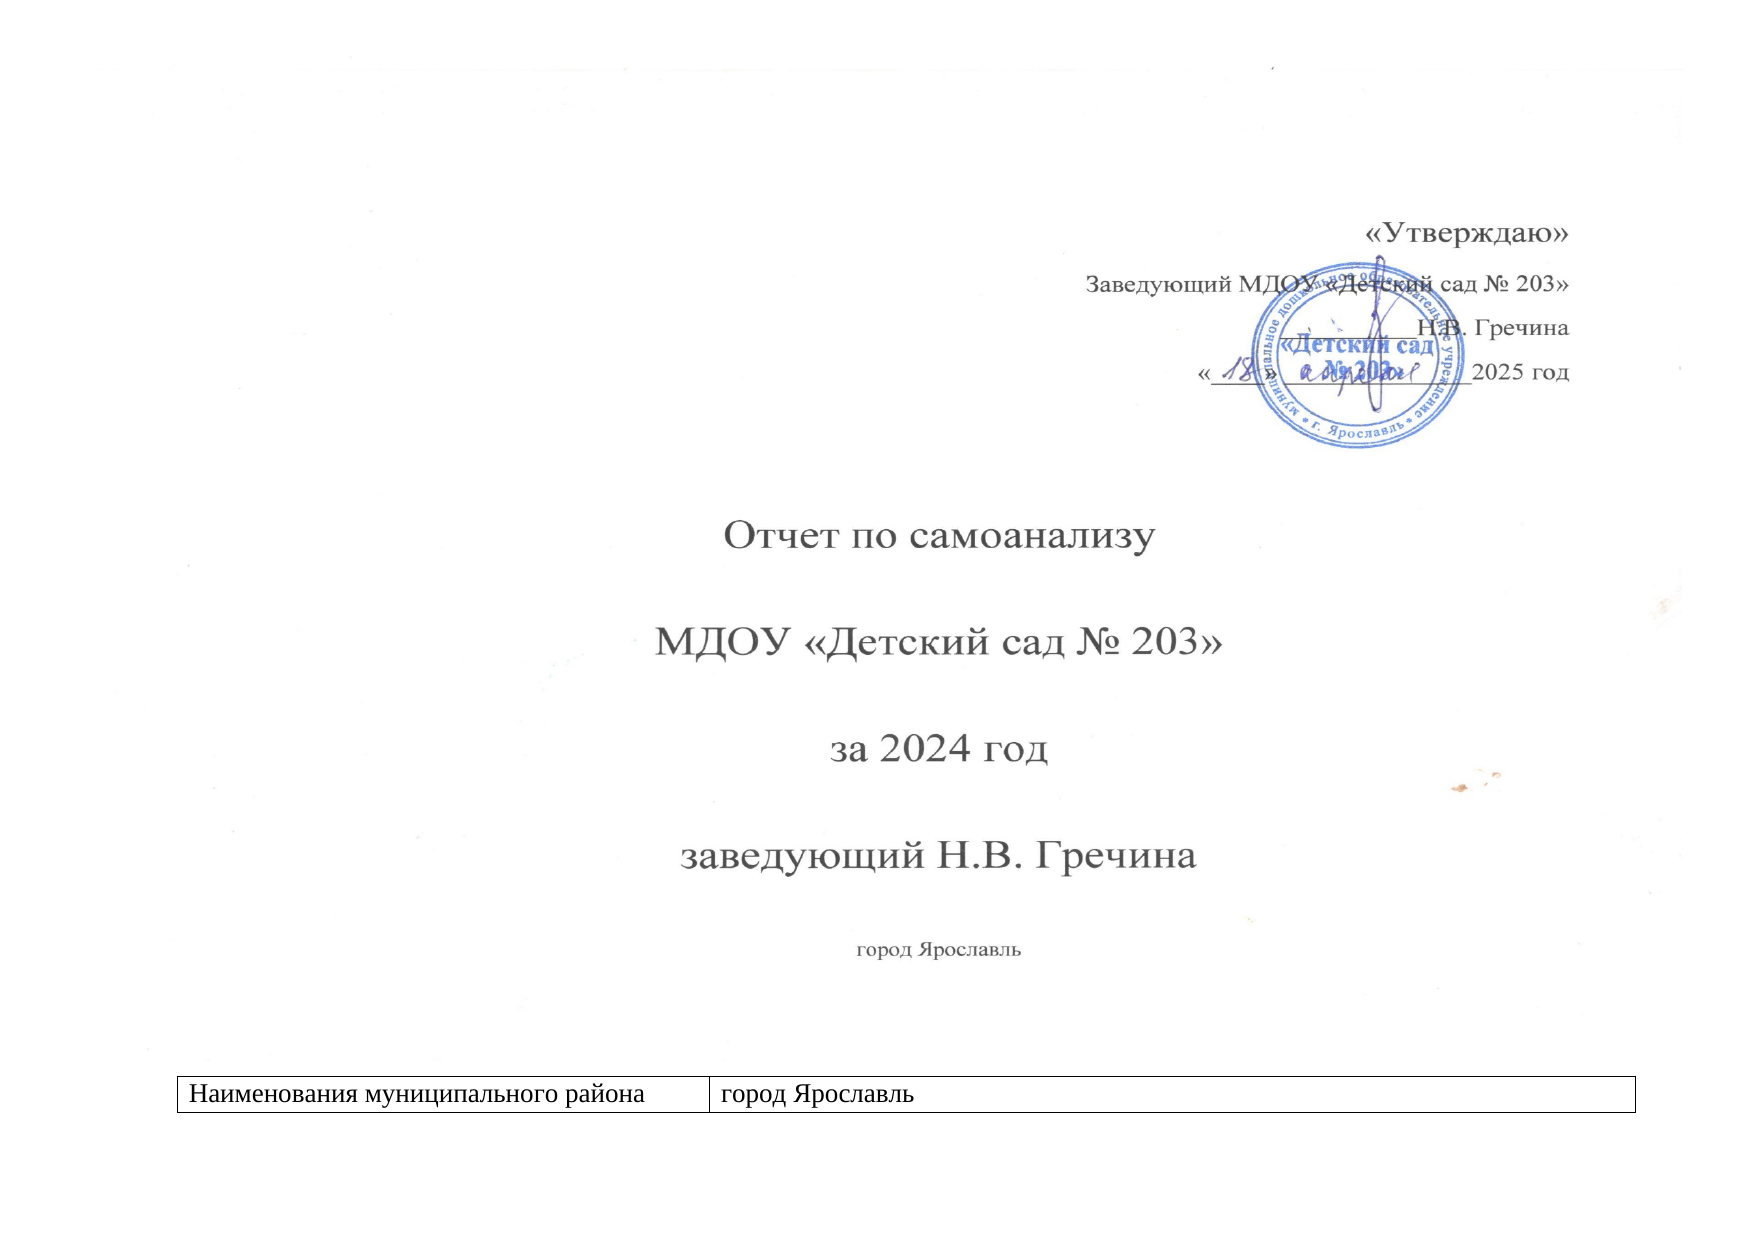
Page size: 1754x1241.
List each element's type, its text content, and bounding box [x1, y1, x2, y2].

table_header город Ярославль [710, 1077, 1635, 1112]
table_header Наименования муниципального района [178, 1077, 709, 1112]
picture [88, 56, 1694, 1061]
